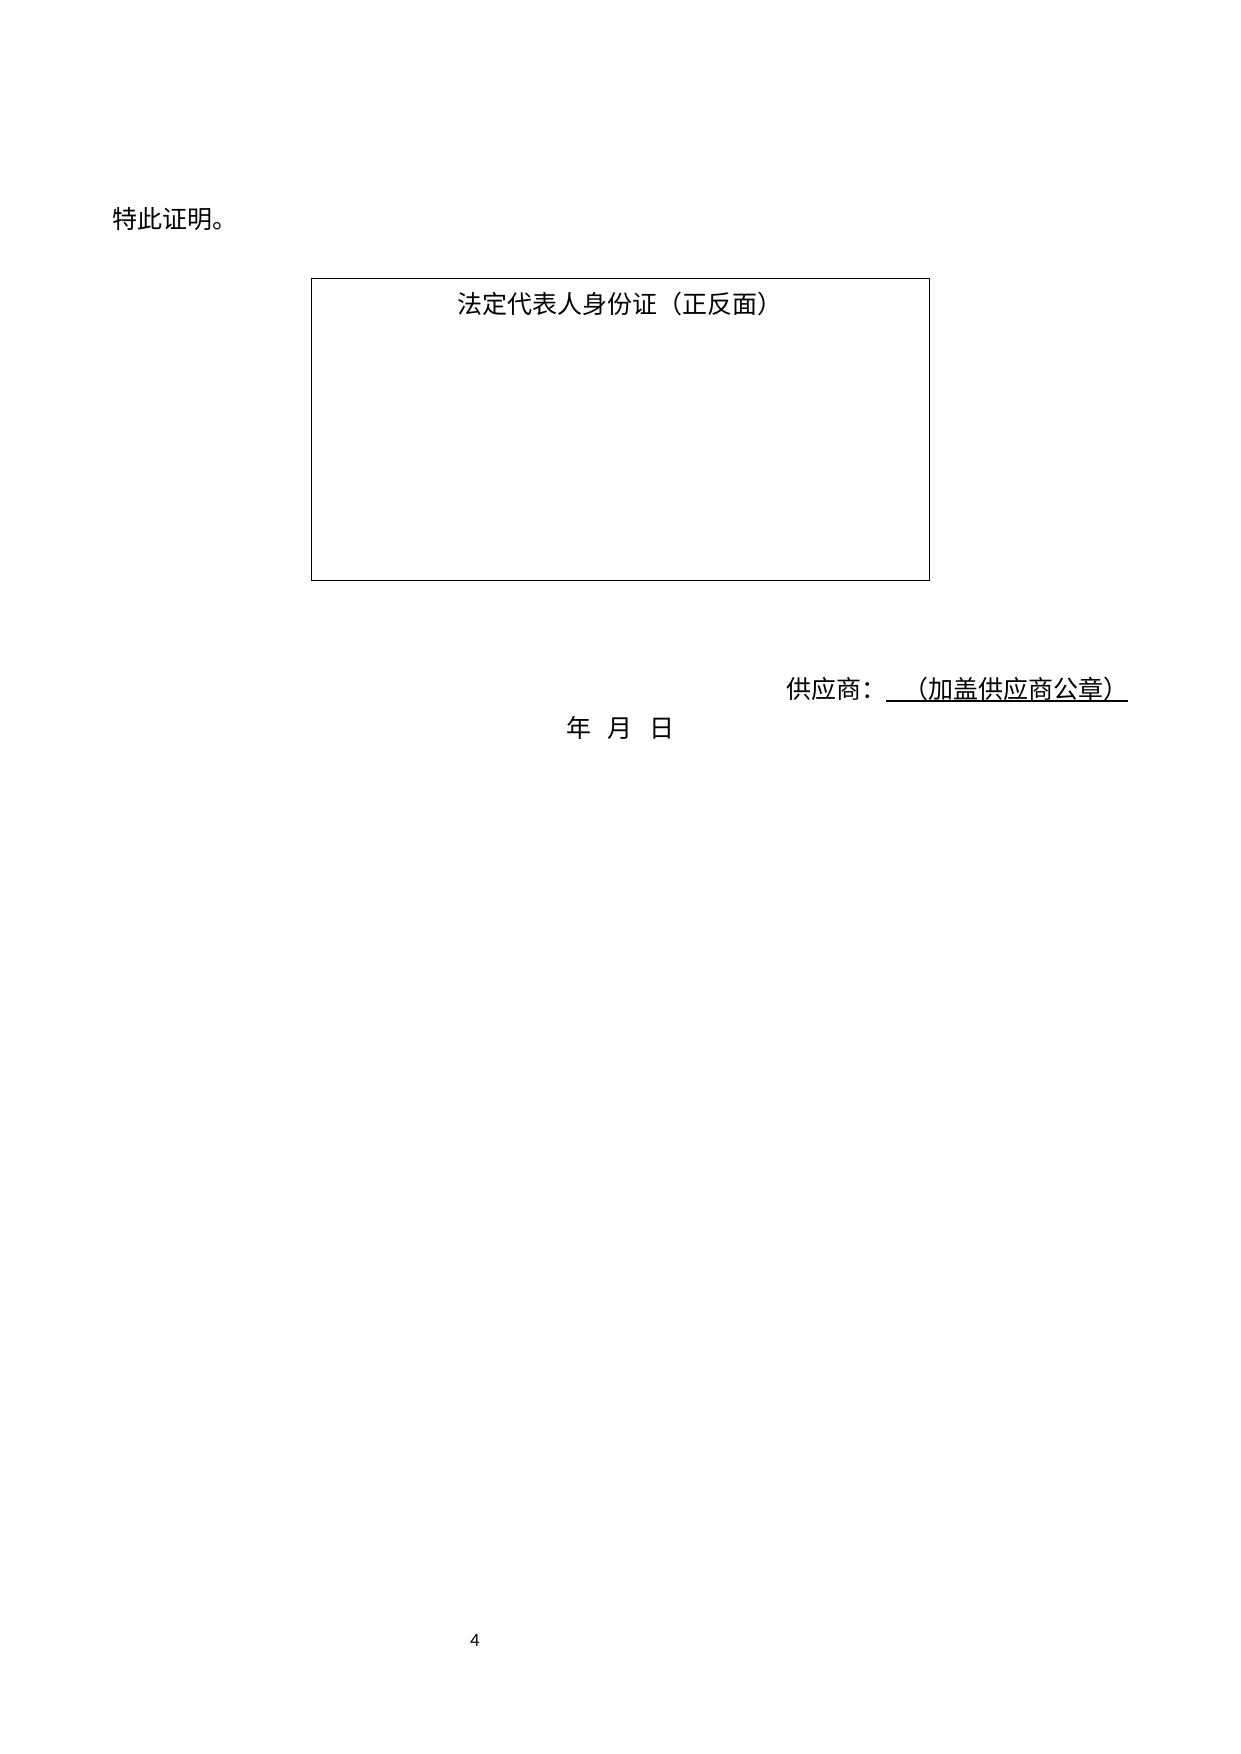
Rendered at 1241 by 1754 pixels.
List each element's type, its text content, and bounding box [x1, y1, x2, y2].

text 供应商： （加盖供应商公章） [112, 664, 1128, 706]
table_header 法定代表人身份证（正反面） [312, 279, 929, 579]
text 年 月 日 [112, 706, 1128, 748]
text 特此证明。 [112, 194, 1128, 236]
